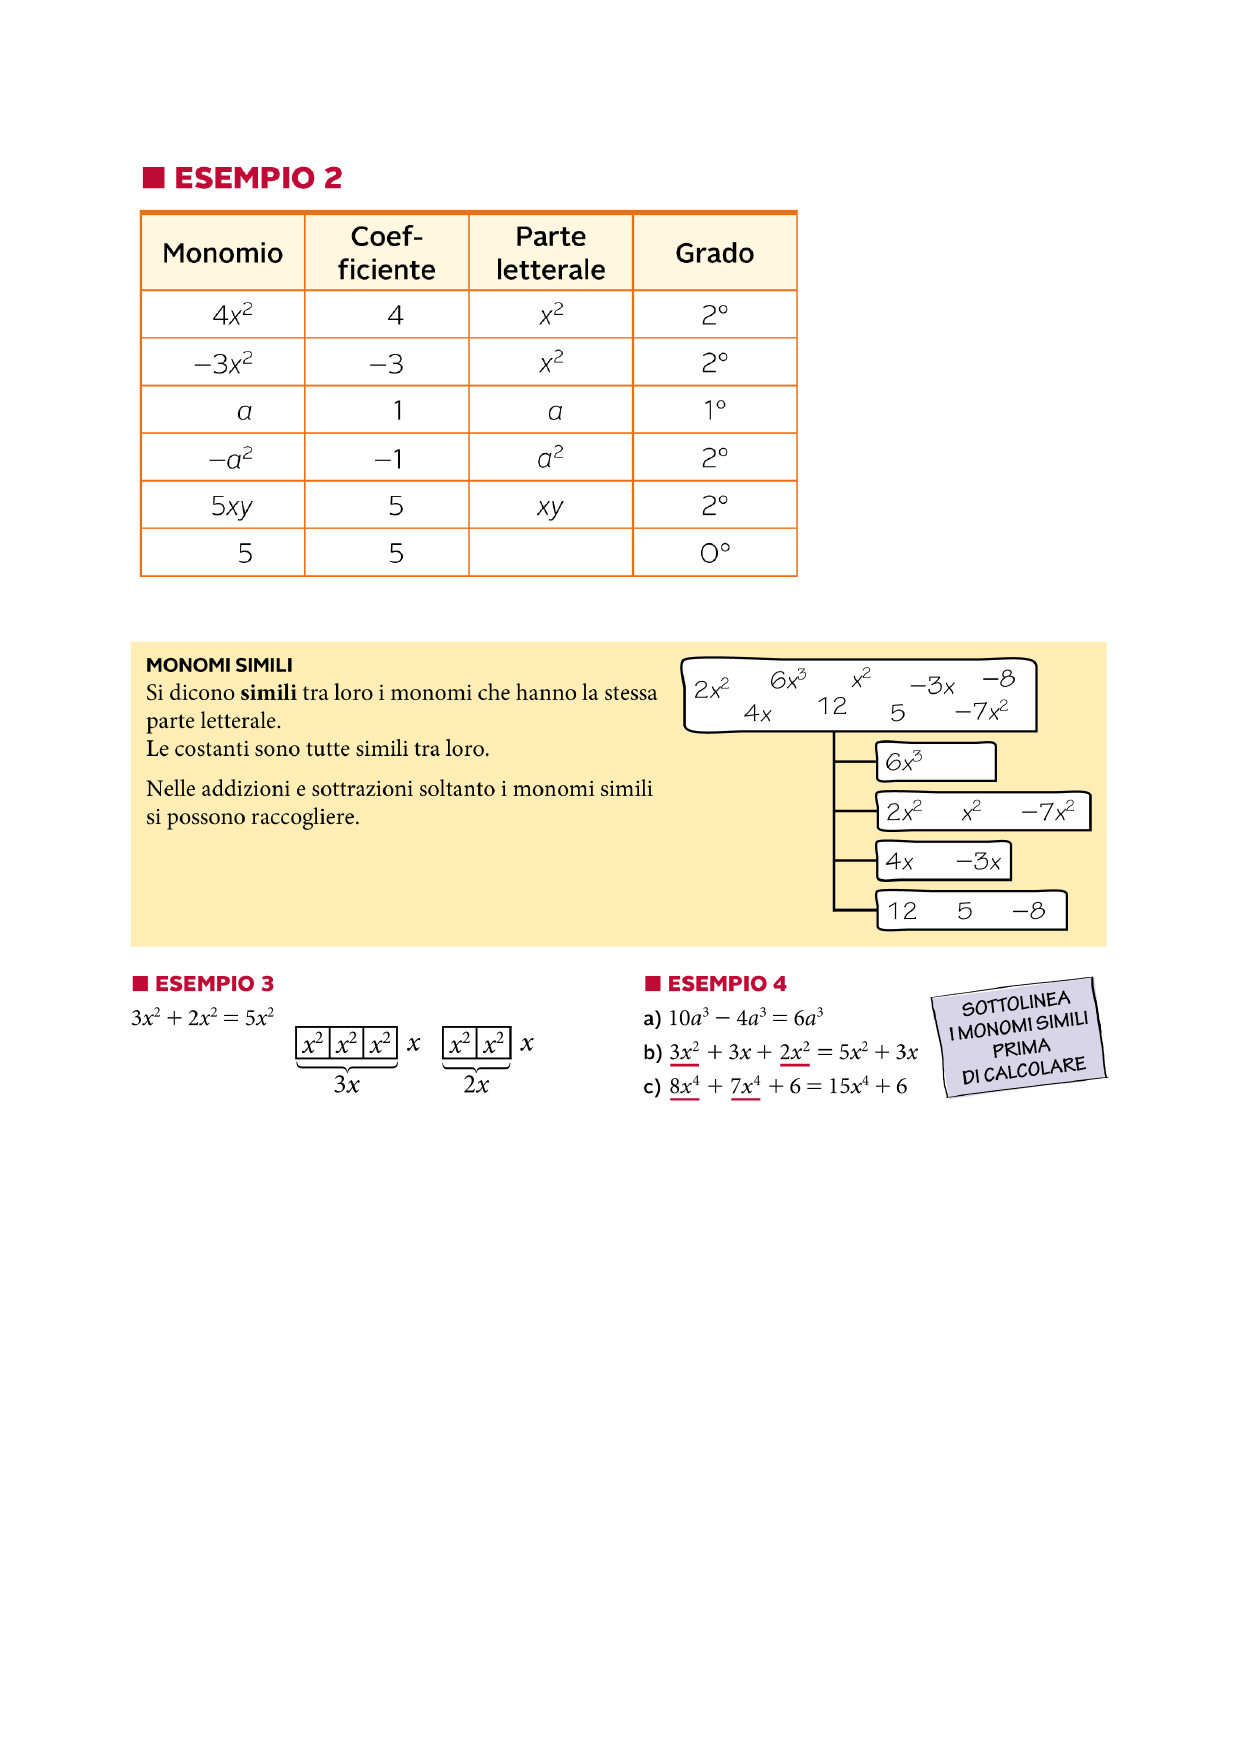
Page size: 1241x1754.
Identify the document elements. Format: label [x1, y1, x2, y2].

picture [118, 632, 1123, 1111]
picture [118, 147, 827, 608]
